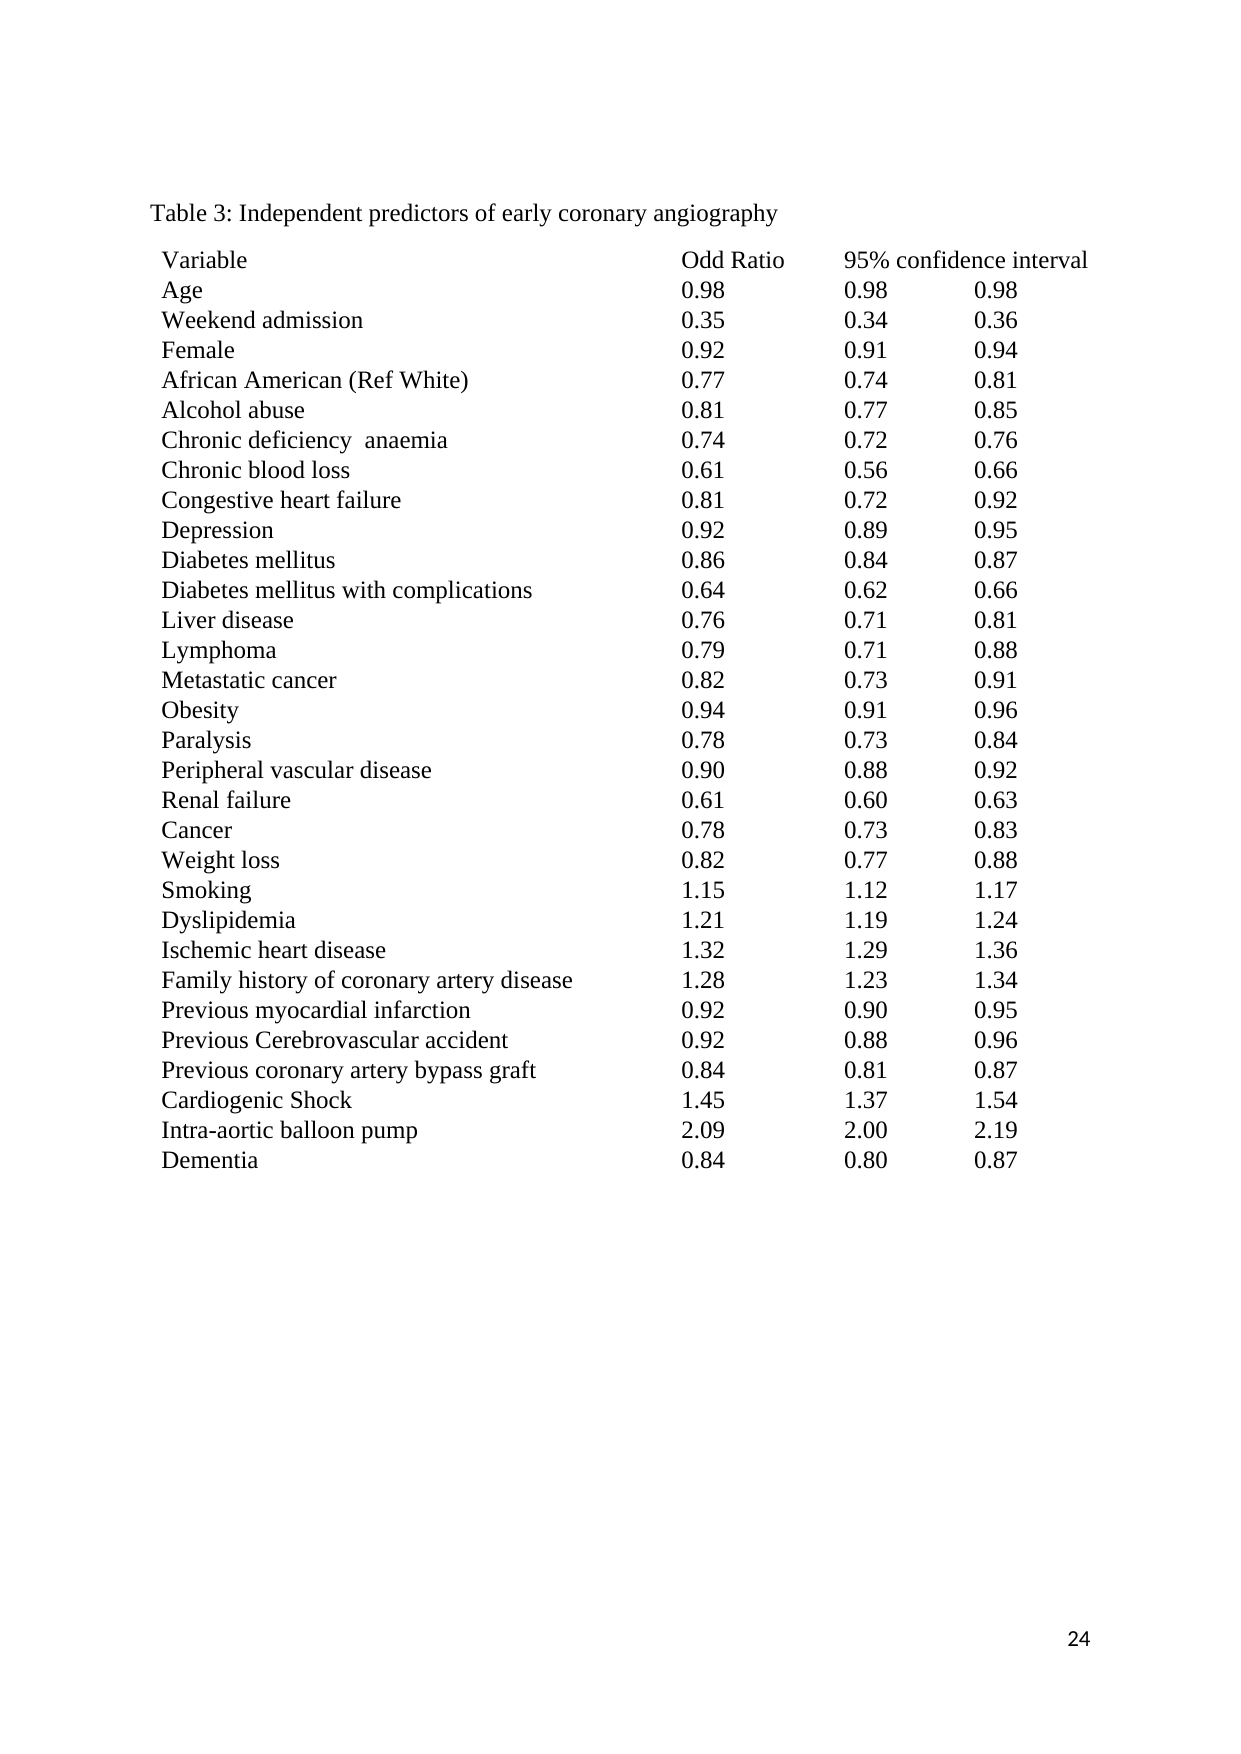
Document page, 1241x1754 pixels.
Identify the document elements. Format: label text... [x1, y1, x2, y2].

table_cell Chronic deficiency anaemia [150, 425, 670, 455]
table_cell 0.98 [963, 275, 1109, 305]
table_cell 0.66 [963, 455, 1109, 485]
table_cell 0.35 [670, 305, 833, 335]
table_cell 0.56 [833, 455, 963, 485]
table_cell 0.77 [670, 365, 833, 395]
table_cell Weekend admission [150, 305, 670, 335]
table_cell 0.91 [833, 335, 963, 365]
table_cell Female [150, 335, 670, 365]
table_cell 0.81 [670, 395, 833, 425]
table_cell 0.98 [833, 275, 963, 305]
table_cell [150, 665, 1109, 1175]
table_cell 0.34 [833, 305, 963, 335]
table_cell 0.95 [963, 515, 1109, 545]
table_cell 0.84 [833, 545, 963, 575]
table_cell 0.72 [833, 425, 963, 455]
table_cell Diabetes mellitus [150, 545, 670, 575]
table_cell 0.61 [670, 455, 833, 485]
table_header 95% confidence interval [833, 245, 1109, 275]
table_cell 0.85 [963, 395, 1109, 425]
table_cell Age [150, 275, 670, 305]
table_cell 0.79 [670, 635, 833, 665]
table_cell Lymphoma [150, 635, 670, 665]
table_cell 0.92 [963, 485, 1109, 515]
table_cell Congestive heart failure [150, 485, 670, 515]
table_cell 0.81 [963, 605, 1109, 635]
table_cell 0.72 [833, 485, 963, 515]
table_cell Alcohol abuse [150, 395, 670, 425]
table_cell 0.71 [833, 605, 963, 635]
table_cell Liver disease [150, 605, 670, 635]
table_header Variable [150, 245, 670, 275]
table_cell 0.74 [833, 365, 963, 395]
table_cell 0.89 [833, 515, 963, 545]
table_header Odd Ratio [670, 245, 833, 275]
table_cell 0.98 [670, 275, 833, 305]
table_cell 0.64 [670, 575, 833, 605]
table_cell 0.92 [670, 335, 833, 365]
table_cell 0.81 [670, 485, 833, 515]
table_cell Depression [150, 515, 670, 545]
table_cell 0.74 [670, 425, 833, 455]
table_cell Chronic blood loss [150, 455, 670, 485]
text Table 3: Independent predictors of early coronary angiography [150, 198, 1090, 226]
table_cell African American (Ref White) [150, 365, 670, 395]
table_cell 0.36 [963, 305, 1109, 335]
table_cell 0.76 [670, 605, 833, 635]
table_cell 0.62 [833, 575, 963, 605]
table_cell 0.86 [670, 545, 833, 575]
table_cell 0.81 [963, 365, 1109, 395]
table_cell 0.66 [963, 575, 1109, 605]
table_cell 0.88 [963, 635, 1109, 665]
table_cell Diabetes mellitus with complications [150, 575, 670, 605]
table_cell 0.76 [963, 425, 1109, 455]
table_cell 0.92 [670, 515, 833, 545]
table_cell 0.94 [963, 335, 1109, 365]
table_cell 0.71 [833, 635, 963, 665]
table_cell 0.87 [963, 545, 1109, 575]
table_cell 0.77 [833, 395, 963, 425]
